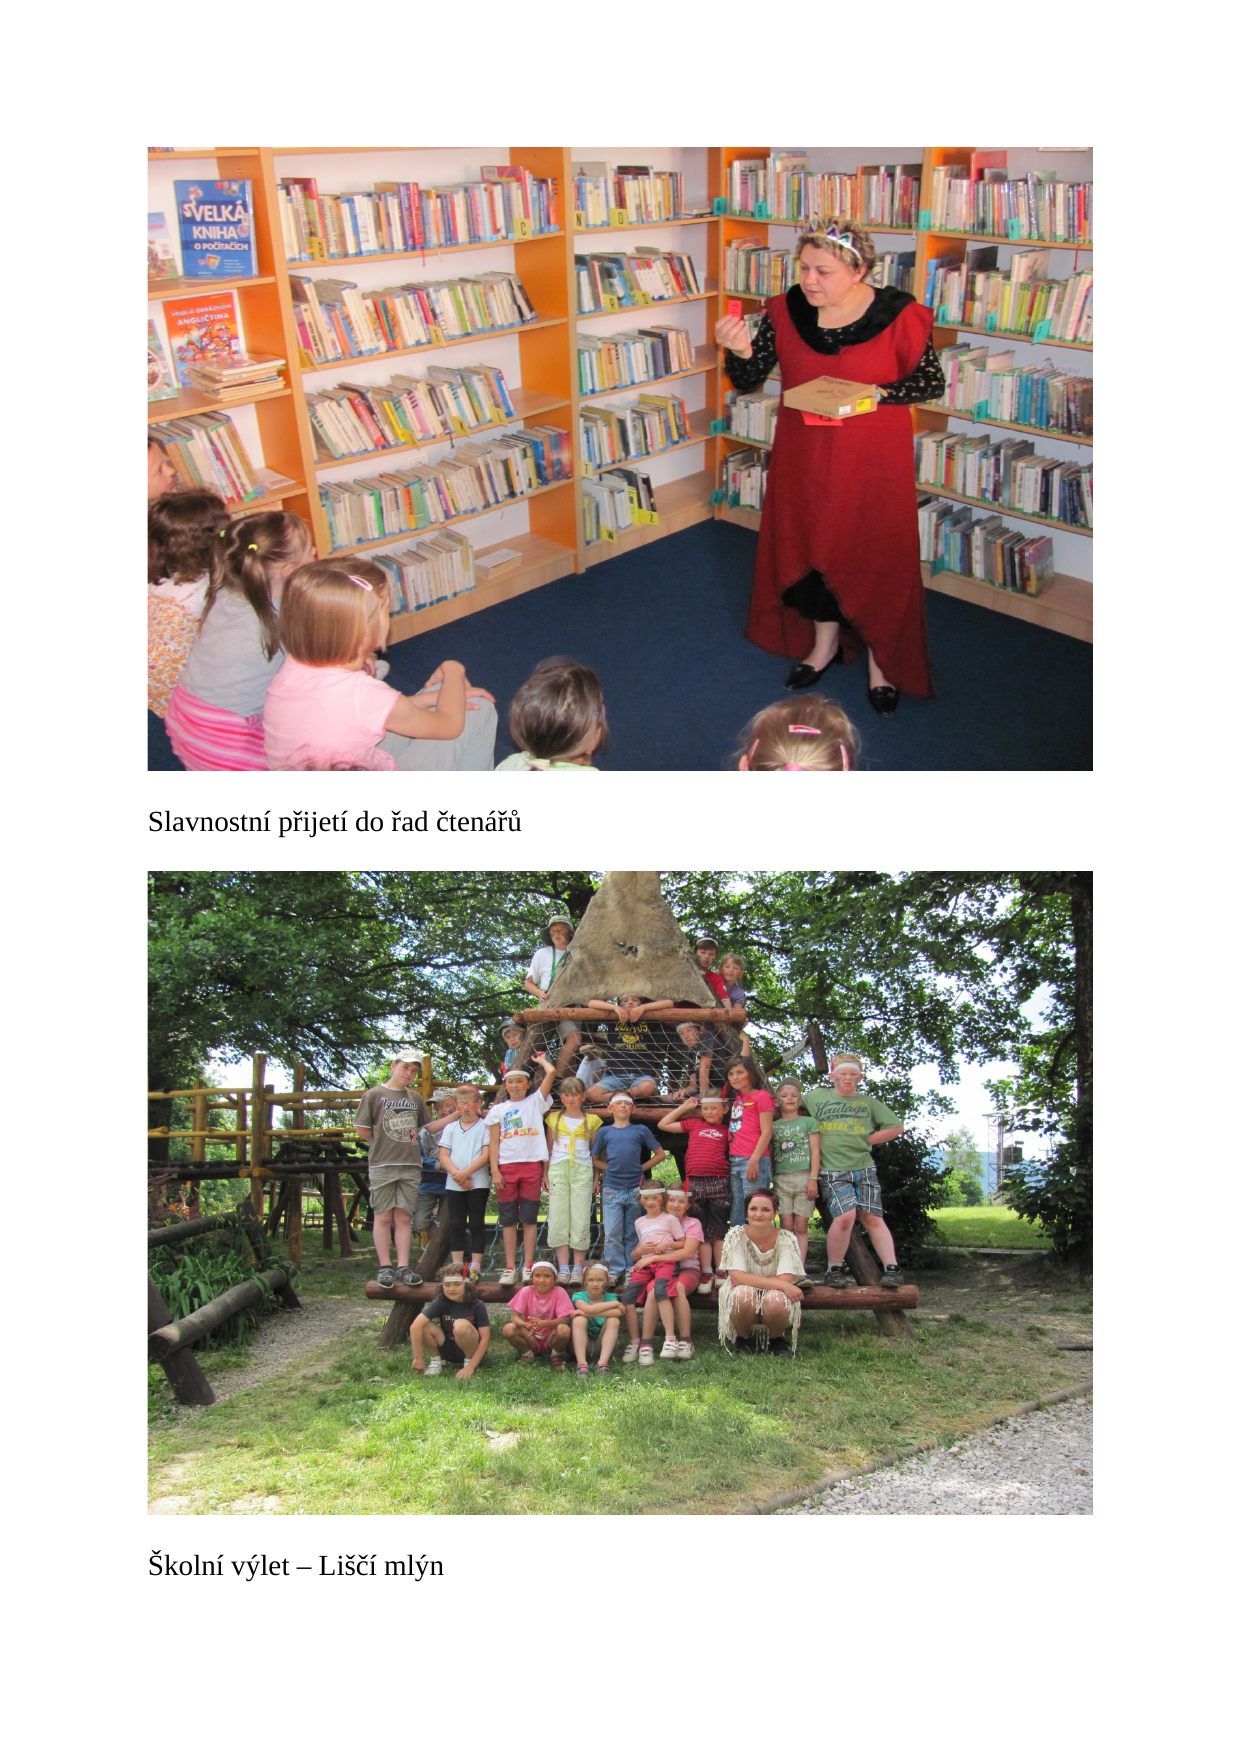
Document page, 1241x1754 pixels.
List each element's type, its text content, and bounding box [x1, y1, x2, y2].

picture [147, 147, 1093, 771]
picture [147, 871, 1093, 1515]
text Školní výlet – Liščí mlýn [148, 1548, 1093, 1582]
text Slavnostní přijetí do řad čtenářů [148, 804, 1093, 837]
